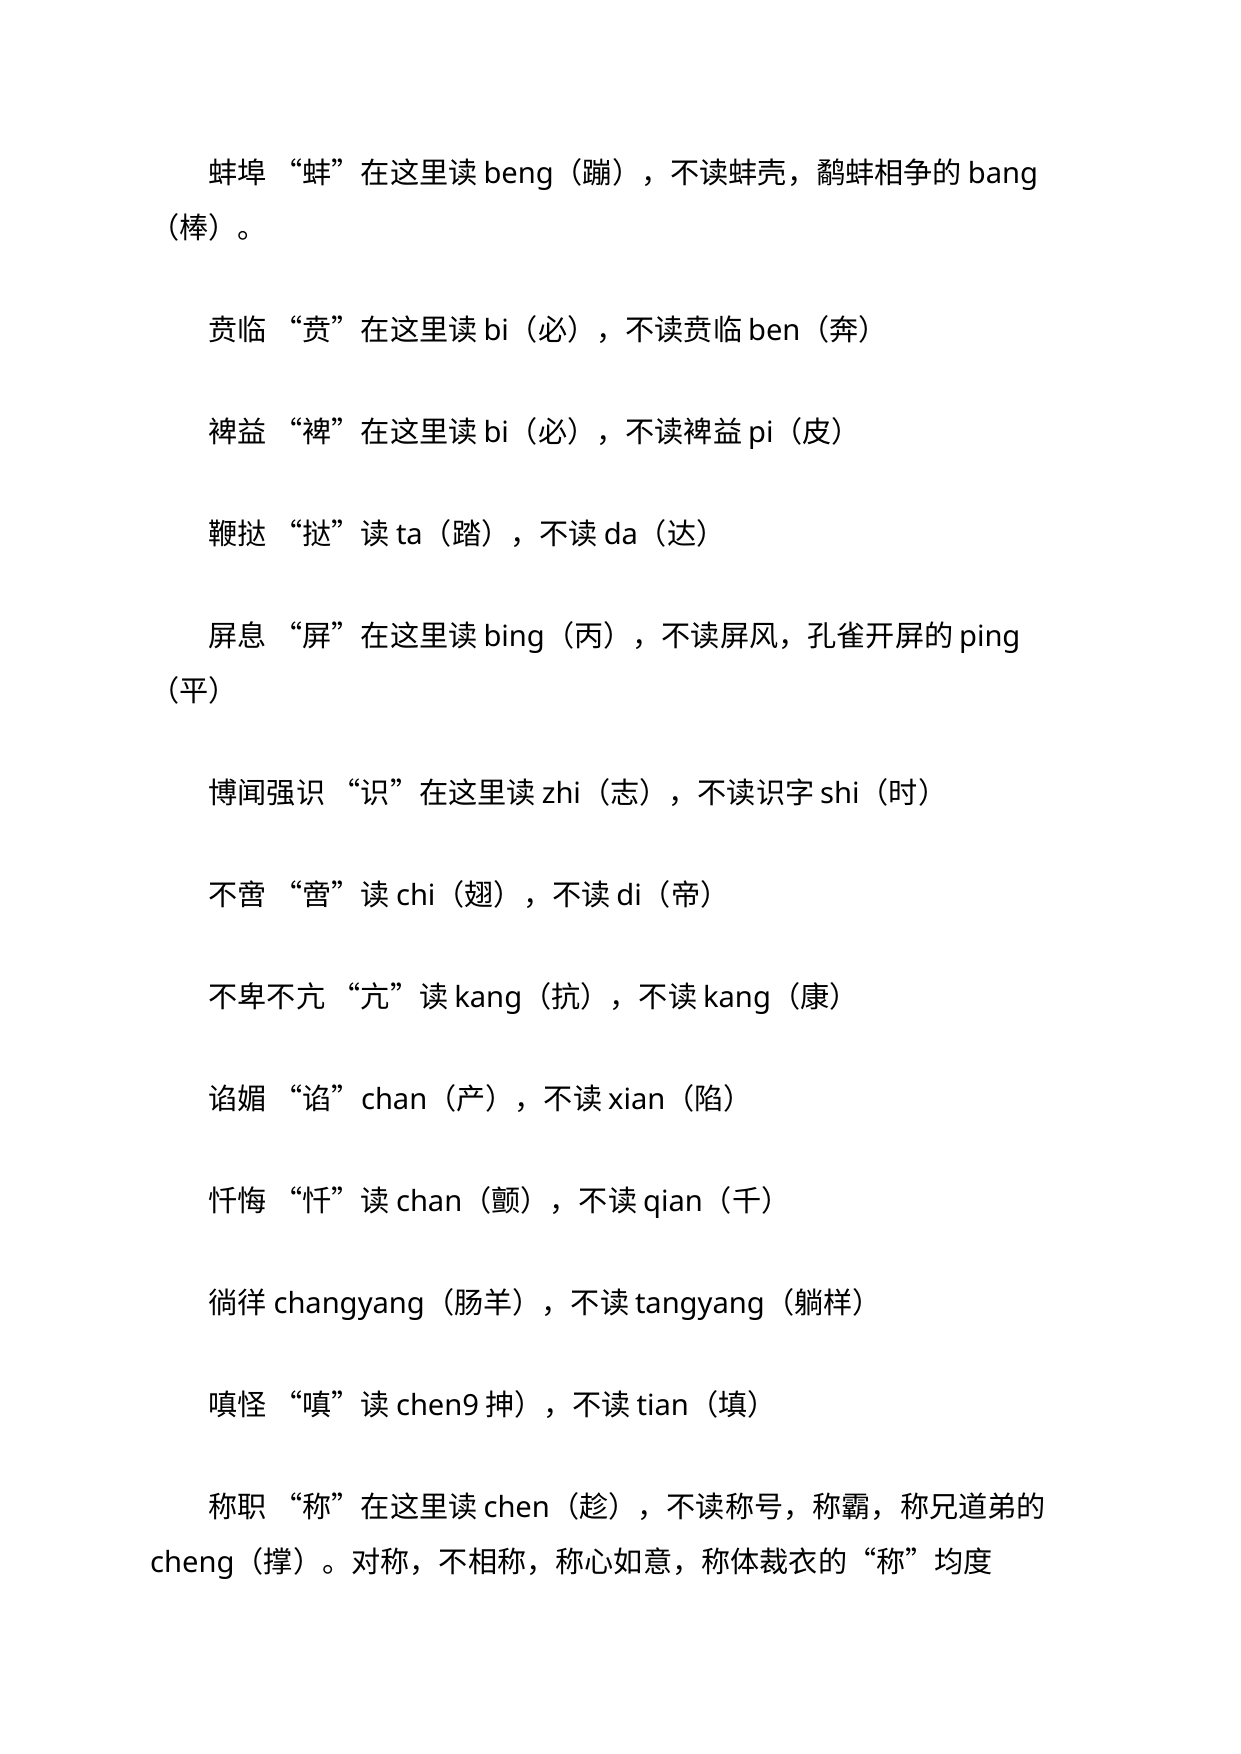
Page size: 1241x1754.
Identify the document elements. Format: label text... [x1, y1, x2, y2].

text 蚌埠 “蚌”在这里读beng（蹦），不读蚌壳，鹬蚌相争的bang（棒）。 [150, 150, 1090, 247]
text 裨益 “裨”在这里读bi（必），不读裨益pi（皮） [150, 409, 1090, 451]
text 鞭挞 “挞”读ta（踏），不读da（达） [150, 511, 1090, 553]
text 不啻 “啻”读chi（翅），不读di（帝） [150, 871, 1090, 914]
text 博闻强识 “识”在这里读zhi（志），不读识字shi（时） [150, 769, 1090, 812]
text 徜徉 changyang（肠羊），不读tangyang（躺样） [150, 1279, 1090, 1322]
text 谄媚 “谄”chan（产），不读xian（陷） [150, 1075, 1090, 1118]
text 嗔怪 “嗔”读chen9抻），不读tian（填） [150, 1381, 1090, 1424]
text 贲临 “贲”在这里读bi（必），不读贲临ben（奔） [150, 307, 1090, 349]
text 不卑不亢 “亢”读kang（抗），不读kang（康） [150, 973, 1090, 1016]
text 屏息 “屏”在这里读bing（丙），不读屏风，孔雀开屏的ping（平） [150, 613, 1090, 710]
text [150, 1483, 1090, 1581]
text 忏悔 “忏”读chan（颤），不读qian（千） [150, 1177, 1090, 1220]
